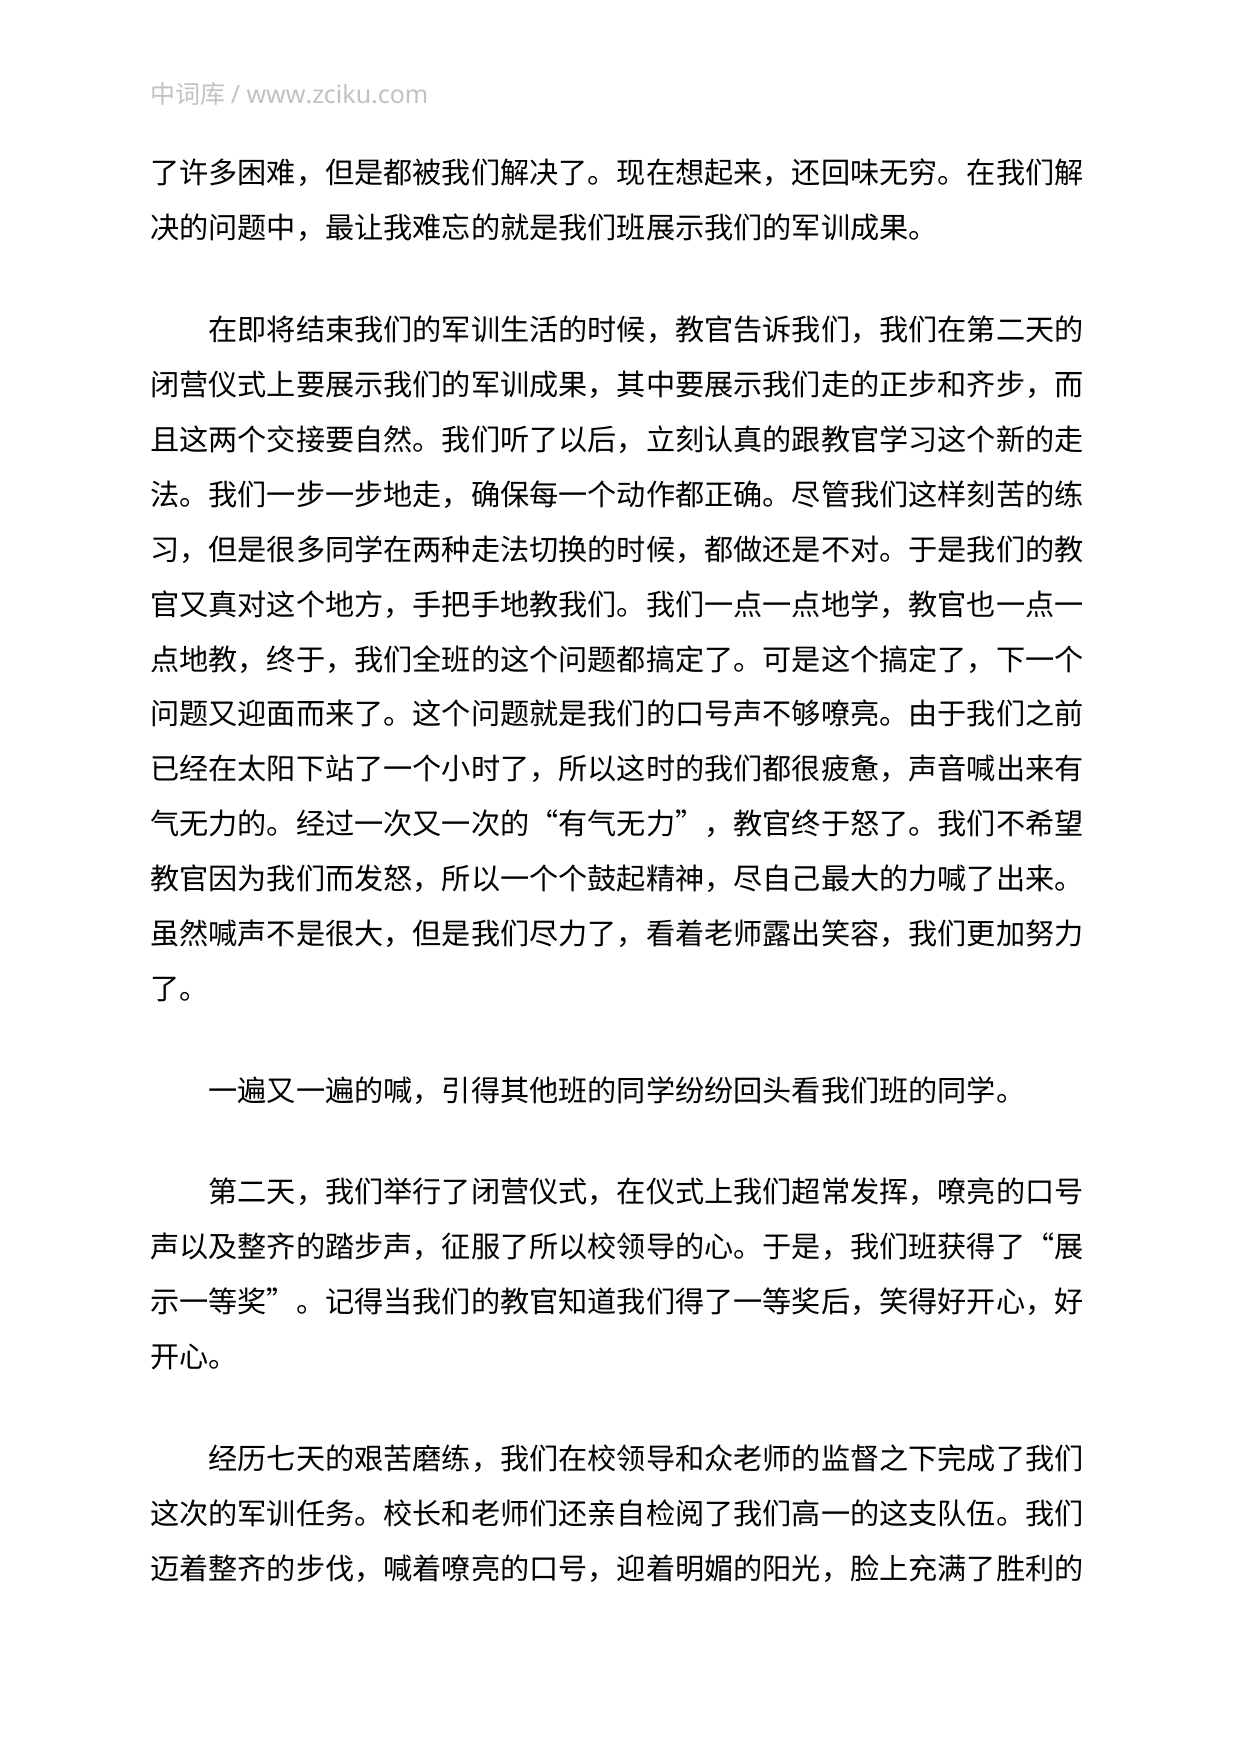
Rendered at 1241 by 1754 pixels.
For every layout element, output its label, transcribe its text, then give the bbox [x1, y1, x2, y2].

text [150, 150, 1090, 247]
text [150, 1435, 1090, 1587]
text 第二天，我们举行了闭营仪式，在仪式上我们超常发挥，嘹亮的口号声以及整齐的踏步声，征服了所以校领导的心。于是，我们班获得了“展示一等奖”。记得当我们的教官知道我们得了一等奖后，笑得好开心，好开心。 [150, 1169, 1090, 1376]
text 一遍又一遍的喊，引得其他班的同学纷纷回头看我们班的同学。 [150, 1067, 1090, 1109]
text 在即将结束我们的军训生活的时候，教官告诉我们，我们在第二天的闭营仪式上要展示我们的军训成果，其中要展示我们走的正步和齐步，而且这两个交接要自然。我们听了以后，立刻认真的跟教官学习这个新的走法。我们一步一步地走，确保每一个动作都正确。尽管我们这样刻苦的练习，但是很多同学在两种走法切换的时候，都做还是不对。于是我们的教官又真对这个地方，手把手地教我们。我们一点一点地学，教官也一点一点地教，终于，我们全班的这个问题都搞定了。可是这个搞定了，下一个问题又迎面而来了。这个问题就是我们的口号声不够嘹亮。由于我们之前已经在太阳下站了一个小时了，所以这时的我们都很疲惫，声音喊出来有气无力的。经过一次又一次的“有气无力”，教官终于怒了。我们不希望教官因为我们而发怒，所以一个个鼓起精神，尽自己最大的力喊了出来。虽然喊声不是很大，但是我们尽力了，看着老师露出笑容，我们更加努力了。 [150, 307, 1090, 1008]
